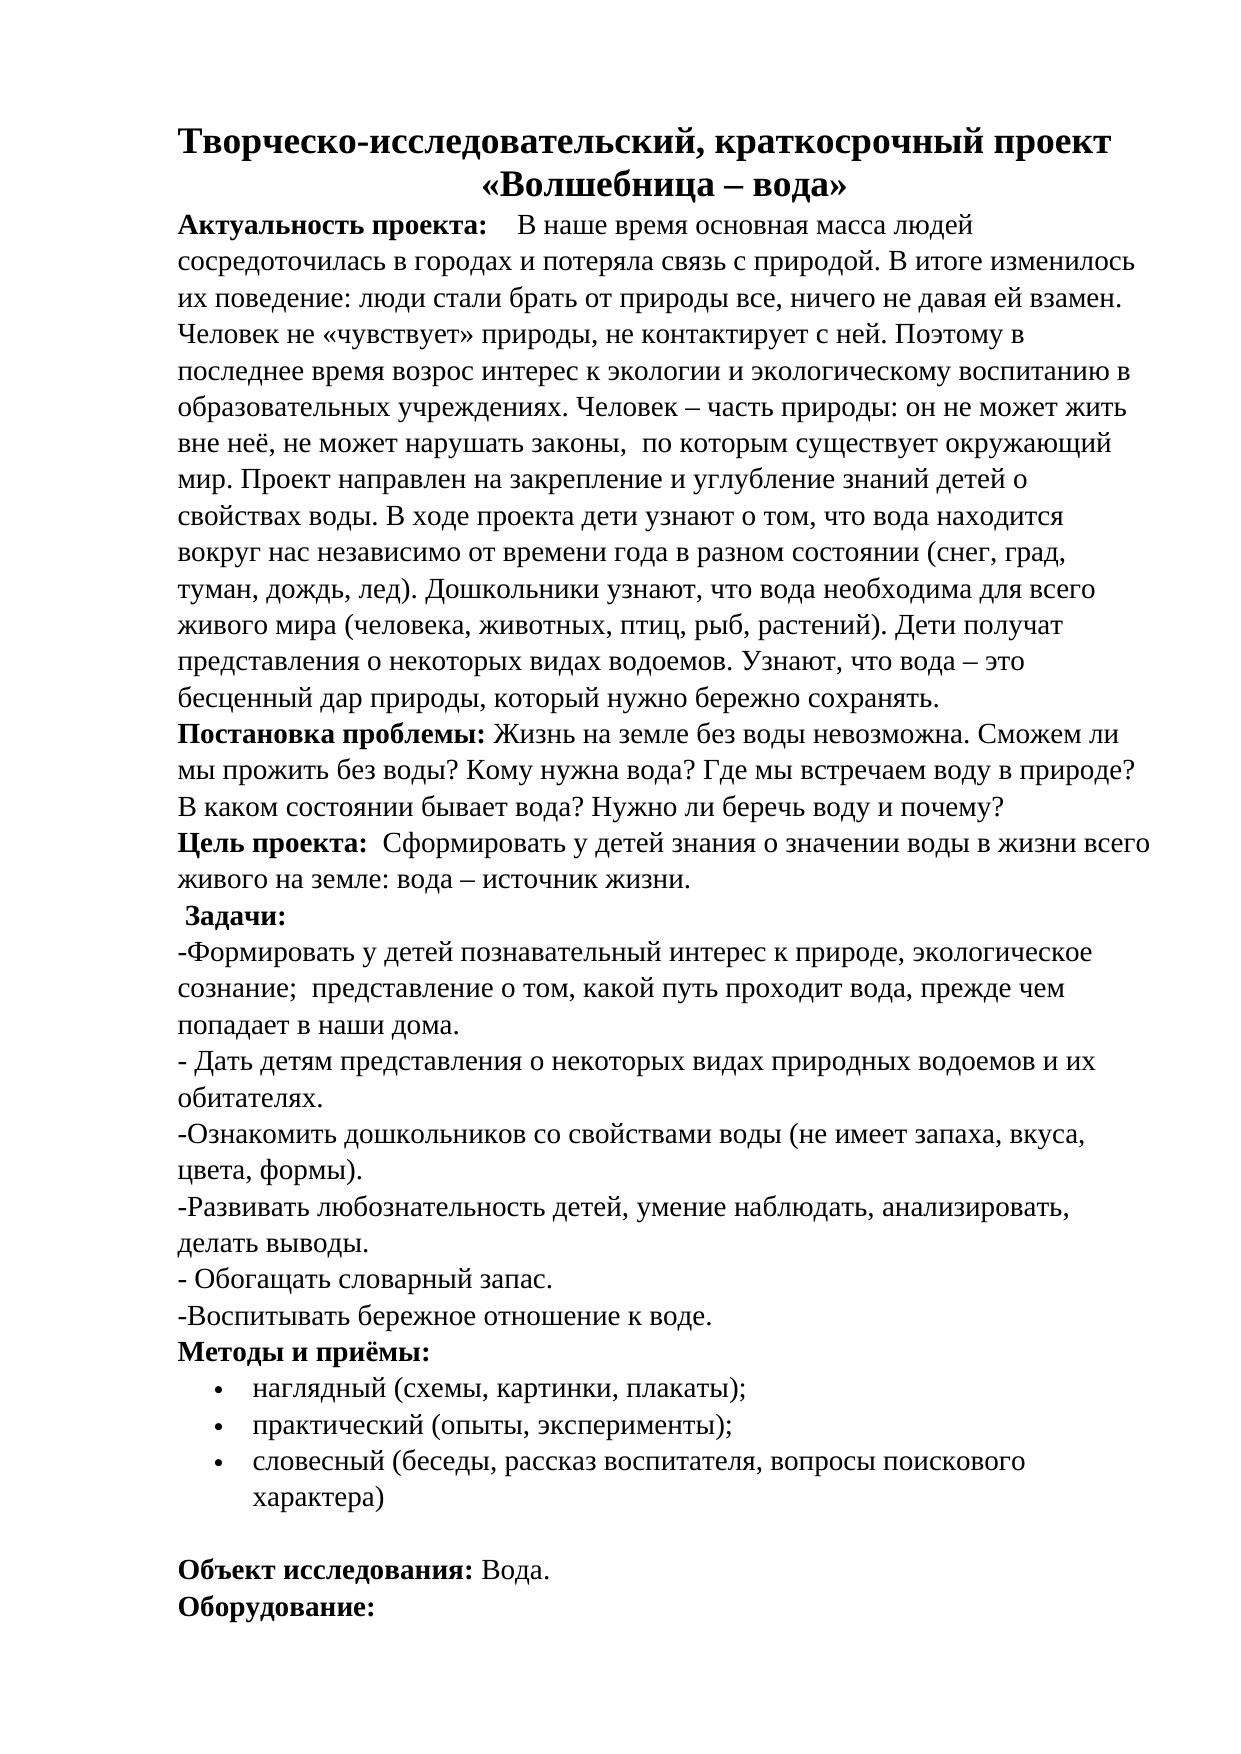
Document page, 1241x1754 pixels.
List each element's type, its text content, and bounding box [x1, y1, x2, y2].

text Постановка проблемы: Жизнь на земле без воды невозможна. Сможем ли мы прожить без воды? Кому нужна вода? Где мы встречаем воду в природе? В каком состоянии бывает вода? Нужно ли беречь воду и почему? [177, 713, 1152, 822]
text Задачи: [177, 895, 1152, 931]
text Актуальность проекта: В наше время основная масса людей сосредоточилась в городах и потеряла связь с природой. В итоге изменилось их поведение: люди стали брать от природы все, ничего не давая ей взамен. Человек не «чувствует» природы, не контактирует с ней. Поэтому в последнее время возрос интерес к экологии и экологическому воспитанию в образовательных учреждениях. Человек – часть природы: он не может жить вне неё, не может нарушать законы, по которым существует окружающий мир. Проект направлен на закрепление и углубление знаний детей о свойствах воды. В ходе проекта дети узнают о том, что вода находится вокруг нас независимо от времени года в разном состоянии (снег, град, туман, дождь, лед). Дошкольники узнают, что вода необходима для всего живого мира (человека, животных, птиц, рыб, растений). Дети получат представления о некоторых видах водоемов. Узнают, что вода – это бесценный дар природы, который нужно бережно сохранять. [177, 204, 1152, 713]
list практический (опыты, эксперименты); [215, 1404, 1152, 1440]
text -Развивать любознательность детей, умение наблюдать, анализировать, делать выводы. [177, 1186, 1152, 1259]
text Методы и приёмы: [177, 1331, 1152, 1368]
list наглядный (схемы, картинки, плакаты); [215, 1368, 1152, 1404]
text - Дать детям представления о некоторых видах природных водоемов и их обитателях. [177, 1041, 1152, 1113]
text Цель проекта: Сформировать у детей знания о значении воды в жизни всего живого на земле: вода – источник жизни. [177, 822, 1152, 895]
text «Волшебница – вода» [177, 161, 1152, 204]
text Творческо-исследовательский, краткосрочный проект [177, 118, 1152, 161]
text -Ознакомить дошкольников со свойствами воды (не имеет запаха, вкуса, цвета, формы). [177, 1113, 1152, 1186]
text -Воспитывать бережное отношение к воде. [177, 1295, 1152, 1331]
text -Формировать у детей познавательный интерес к природе, экологическое сознание; представление о том, какой путь проходит вода, прежде чем попадает в наши дома. [177, 931, 1152, 1041]
text Объект исследования: Вода. [177, 1549, 1152, 1586]
text Оборудование: [177, 1586, 1152, 1622]
list словесный (беседы, рассказ воспитателя, вопросы поискового характера) [215, 1440, 1152, 1513]
text - Обогащать словарный запас. [177, 1259, 1152, 1295]
